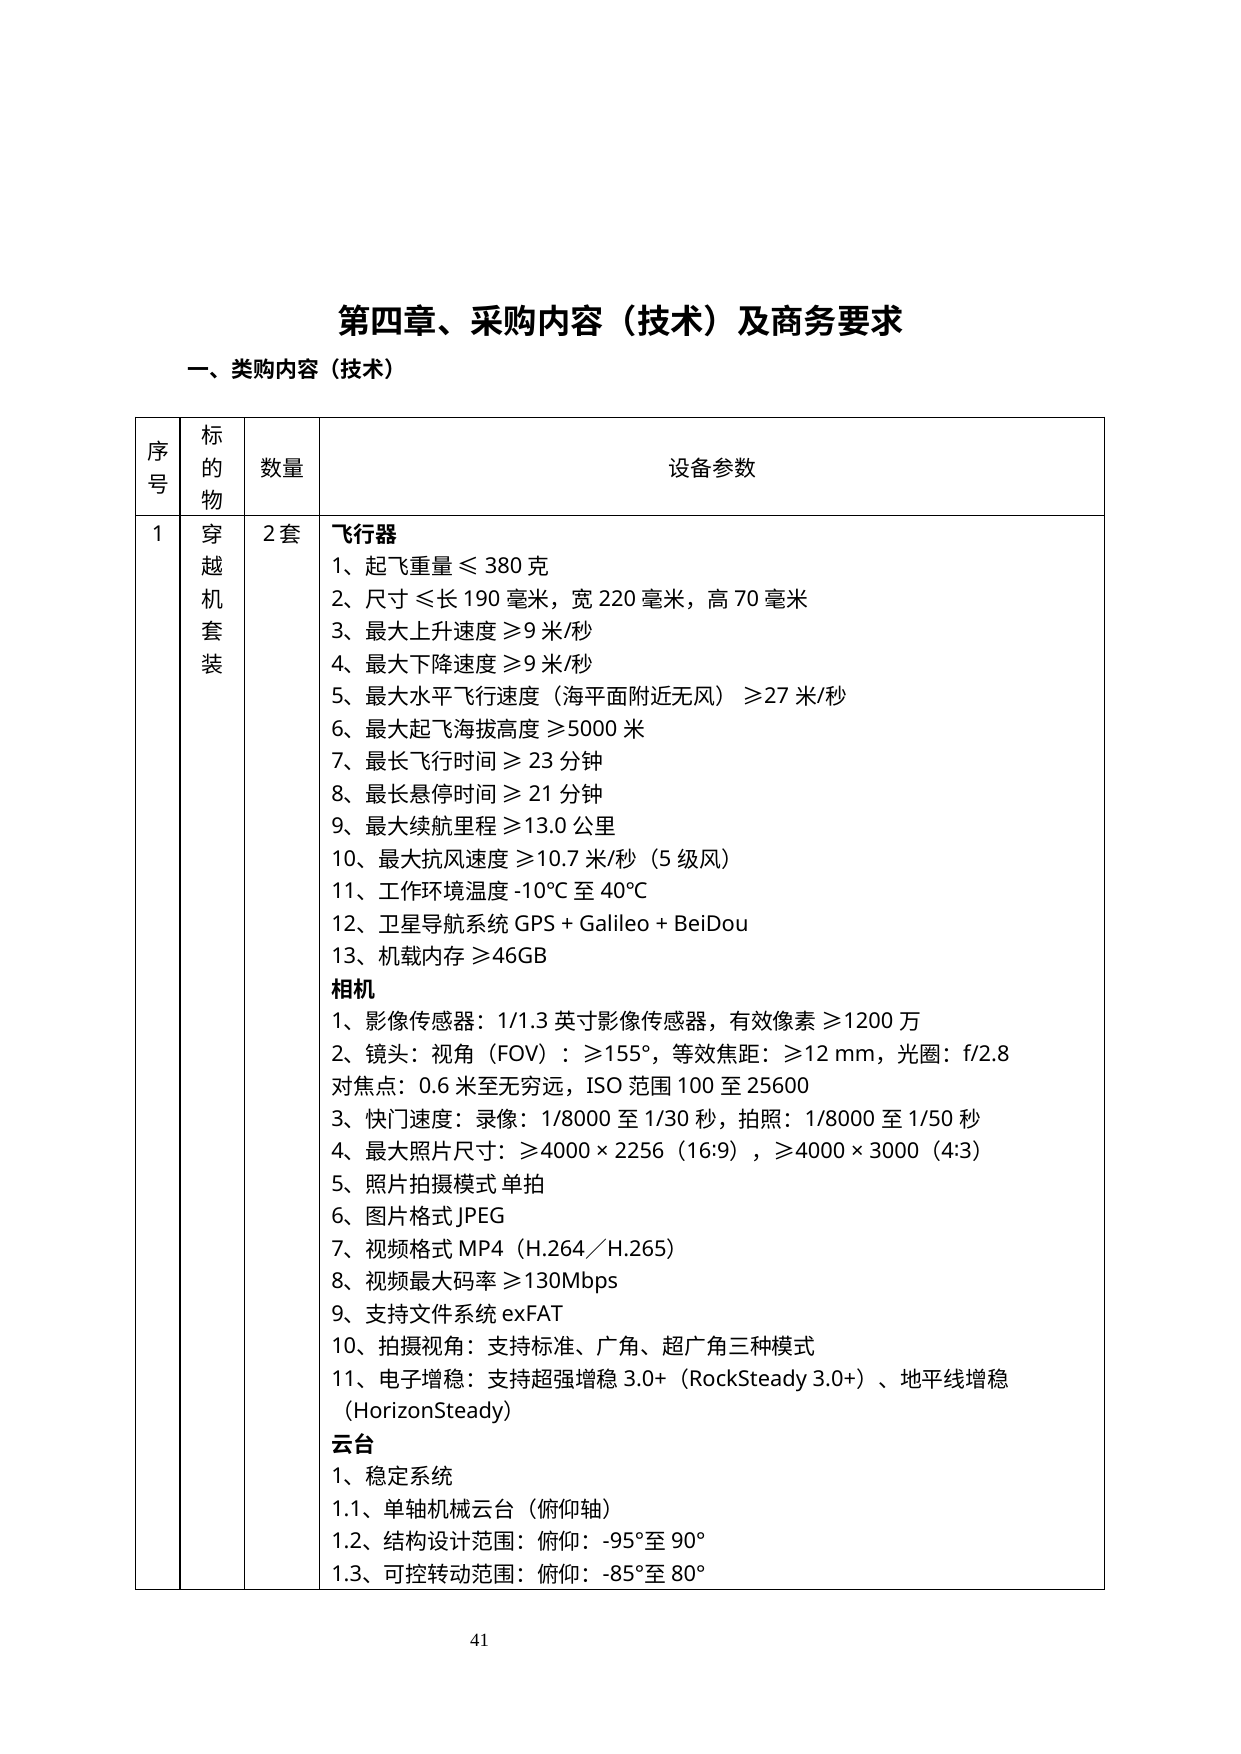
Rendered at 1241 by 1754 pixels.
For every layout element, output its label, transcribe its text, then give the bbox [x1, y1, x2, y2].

table_cell 2套 [245, 516, 319, 1589]
table_header 设备参数 [320, 418, 1104, 515]
text 第四章、采购内容（技术）及商务要求 [187, 287, 1053, 352]
table_header 标的物 [181, 418, 244, 515]
table_cell 穿越机套装 [181, 516, 244, 1589]
text 一、类购内容（技术） [187, 352, 1053, 384]
table_header 序号 [136, 418, 179, 515]
table_cell 飞行器 1、起飞重量 ≤ 380 克 2、尺寸 ≤长 190 毫米，宽 220 毫米，高 70 毫米 3、最大上升速度 ≥9 米/秒 4、最大下降速度 ≥9 米/秒 5、最大水平飞行速度（海平面附近无风） ≥27 米/秒 6、最大起飞海拔高度 ≥5000 米 7、最长飞行时间 ≥ 23 分钟 8、最长悬停时间 ≥ 21 分钟 9、最大续航里程 ≥13.0 公里 10、最大抗风速度 ≥10.7 米/秒（5 级风） 11、工作环境温度 -10℃ 至 40℃ 12、卫星导航系统 GPS + Galileo + BeiDou 13、机载内存 ≥46GB 相机 1、影像传感器：1/1.3 英寸影像传感器，有效像素 ≥1200 万 2、镜头：视角（FOV）：≥155°，等效焦距：≥12 mm，光圈：f/2.8 对焦点：0.6 米至无穷远，ISO 范围100 至 25600 3、快门速度：录像：1/8000 至 1/30 秒，拍照：1/8000 至 1/50 秒 4、最大照片尺寸：≥4000 × 2256（16∶9），≥4000 × 3000（4∶3） 5、照片拍摄模式 单拍 6、图片格式 JPEG 7、视频格式 MP4（H.264／H.265） 8、视频最大码率 ≥130Mbps 9、支持文件系统 exFAT 10、拍摄视角：支持标准、广角、超广角三种模式 11、电子增稳：支持超强增稳 3.0+（RockSteady 3.0+）、地平线增稳（HorizonSteady） 云台 1、稳定系统 1.1、单轴机械云台（俯仰轴） 1.2、结构设计范围：俯仰：-95°至 90° 1.3、可控转动范围：俯仰：-85°至 80° 1.4、最大控制转速（俯仰） 100°/s 1.5、角度抖动量 ≥±0.01° 1.6、感知系统类型 下视和后视 2、图传方案 O4 2.1、通信带宽 ≥60 MHz 2.2、最大图传码率 ≥60Mbps 2.3、天线四天线（二发四收） 其他 1、供应商承诺本产品3年免费质保，提供承诺书加盖公章或提供厂家原厂免费质保3年承诺书加盖厂家公章； [320, 516, 1104, 1589]
table_cell 1 [136, 516, 179, 1589]
table_header 数量 [245, 418, 319, 515]
